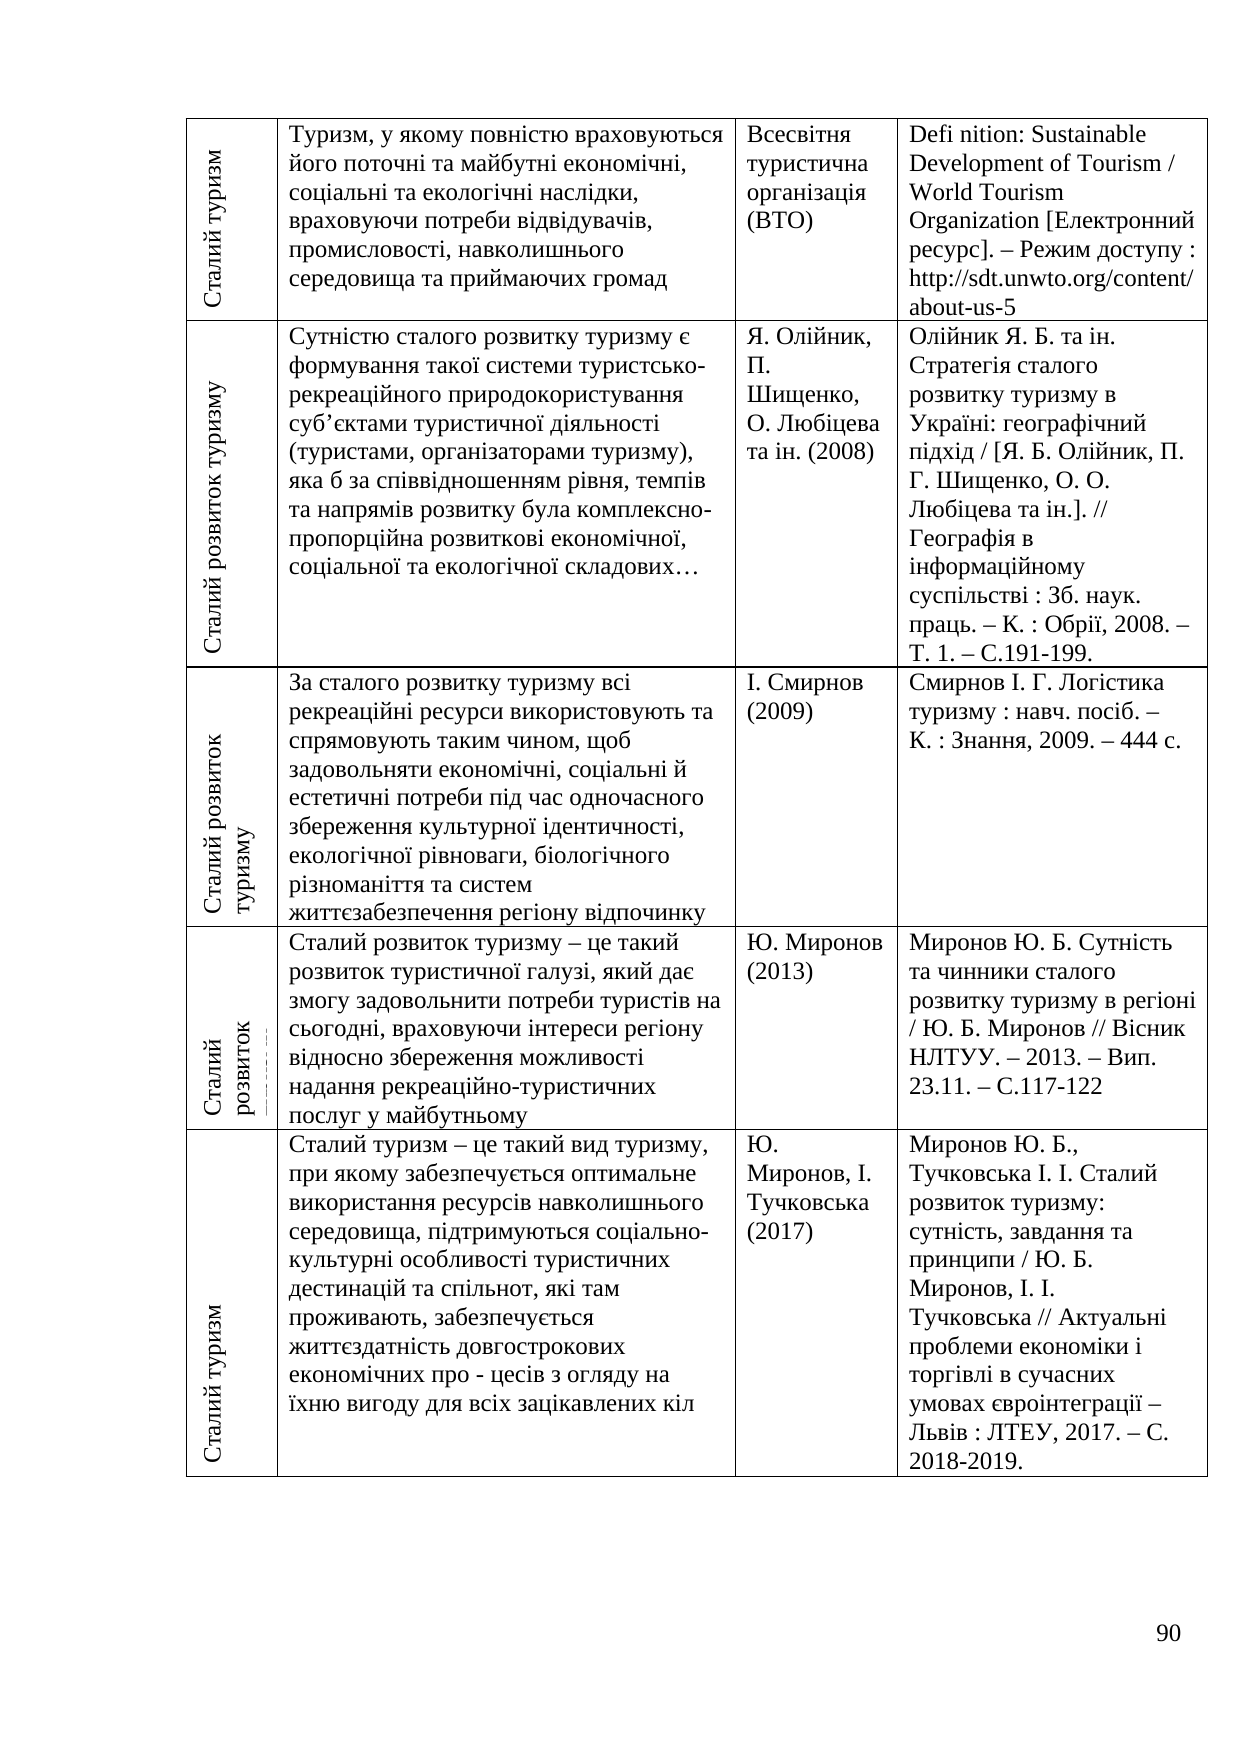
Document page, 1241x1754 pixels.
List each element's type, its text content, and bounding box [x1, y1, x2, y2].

table_cell Сталий туризм – це такий вид туризму, при якому забезпечується оптимальне використання ресурсів навколишнього середовища, підтримуються соціально-культурні особливості туристичних дестинацій та спільнот, які там проживають, забезпечується життєздатність довгострокових економічних про - цесів з огляду на їхню вигоду для всіх зацікавлених кіл [278, 1130, 735, 1476]
table_cell Сталий розвиток туризму [187, 927, 277, 1128]
table_cell Миронов Ю. Б. Сутність та чинники сталого розвитку туризму в регіоні / Ю. Б. Миронов // Вісник НЛТУУ. – 2013. – Вип. 23.11. – С.117-122 [898, 927, 1207, 1128]
table_cell Туризм, у якому повністю враховуються його поточні та майбутні економічні, соціальні та екологічні наслідки, враховуючи потреби відвідувачів, промисловості, навколишнього середовища та приймаючих громад [278, 119, 735, 320]
table_cell Defi nition: Sustainable Development of Tourism / World Tourism Organization [Електронний ресурс]. – Режим доступу : http://sdt.unwto.org/content/about-us-5 [898, 119, 1207, 320]
table_cell За сталого розвитку туризму всі рекреаційні ресурси використовують та спрямовують таким чином, щоб задовольняти економічні, соціальні й естетичні потреби під час одночасного збереження культурної ідентичності, екологічної рівноваги, біологічного різноманіття та систем життєзабезпечення регіону відпочинку [278, 668, 735, 926]
table_cell Олійник Я. Б. та ін. Стратегія сталого розвитку туризму в Україні: географічний підхід / [Я. Б. Олійник, П. Г. Шищенко, О. О. Любіцева та ін.]. // Географія в інформаційному суспільстві : Зб. наук. праць. – К. : Обрії, 2008. – Т. 1. – С.191-199. [898, 321, 1207, 666]
table_cell Всесвітня туристична організація (ВТО) [736, 119, 897, 320]
table_cell Смирнов І. Г. Логістика туризму : навч. посіб. – К. : Знання, 2009. – 444 с. [898, 668, 1207, 926]
table_cell Сталий туризм [187, 119, 277, 320]
table_cell Я. Олійник, П. Шищенко, О. Любіцева та ін. (2008) [736, 321, 897, 666]
table_cell Миронов Ю. Б., Тучковська І. І. Сталий розвиток туризму: сутність, завдання та принципи / Ю. Б. Миронов, І. І. Тучковська // Актуальні проблеми економіки і торгівлі в сучасних умовах євроінтеграції – Львів : ЛТЕУ, 2017. – С. 2018-2019. [898, 1130, 1207, 1476]
table_cell Сталий розвиток туризму [187, 321, 277, 666]
table_cell Сталий розвиток туризму [187, 668, 277, 926]
table_cell І. Смирнов (2009) [736, 668, 897, 926]
table_cell Ю. Миронов (2013) [736, 927, 897, 1128]
table_cell Ю. Миронов, І. Тучковська (2017) [736, 1130, 897, 1476]
table_cell Сталий туризм [187, 1130, 277, 1476]
table_cell Сталий розвиток туризму – це такий розвиток туристичної галузі, який дає змогу задовольнити потреби туристів на сьогодні, враховуючи інтереси регіону відносно збереження можливості надання рекреаційно-туристичних послуг у майбутньому [278, 927, 735, 1128]
table_cell Сутністю сталого розвитку туризму є формування такої системи туристсько-рекреаційного природокористування суб’єктами туристичної діяльності (туристами, організаторами туризму), яка б за співвідношенням рівня, темпів та напрямів розвитку була комплексно-пропорційна розвиткові економічної, соціальної та екологічної складових… [278, 321, 735, 666]
